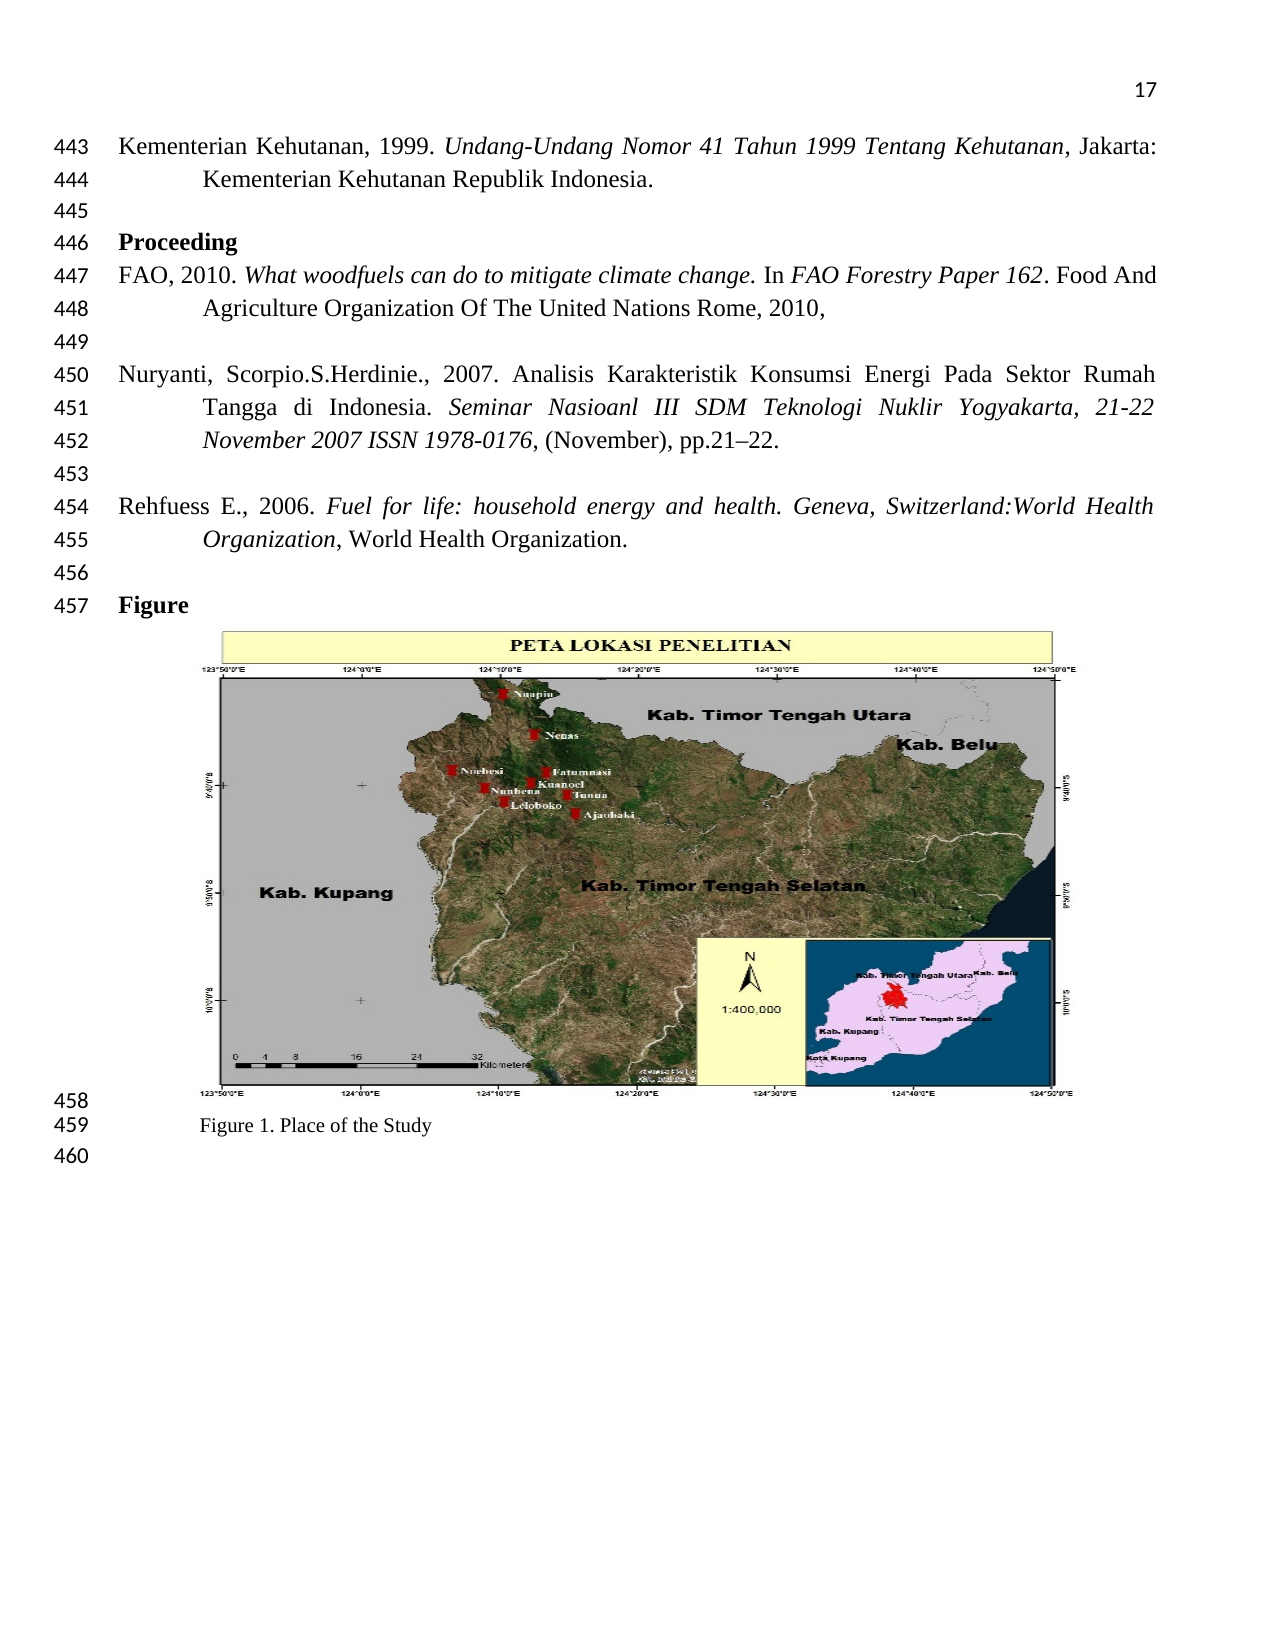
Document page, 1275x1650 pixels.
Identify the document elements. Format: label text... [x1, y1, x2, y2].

text Figure 1. Place of the Study [118, 1112, 1157, 1137]
picture [193, 619, 1092, 1109]
text Rehfuess E., 2006. Fuel for life: household energy and health. Geneva, Switzerland:World Health Organization, World Health Organization. [118, 491, 1157, 553]
text Proceeding [118, 227, 1157, 256]
text FAO, 2010. What woodfuels can do to mitigate climate change. In FAO Forestry Paper 162. Food And Agriculture Organization Of The United Nations Rome, 2010, [118, 260, 1157, 322]
text Nuryanti, Scorpio.S.Herdinie., 2007. Analisis Karakteristik Konsumsi Energi Pada Sektor Rumah Tangga di Indonesia. Seminar Nasioanl III SDM Teknologi Nuklir Yogyakarta, 21-22 November 2007 ISSN 1978-0176, (November), pp.21–22. [118, 359, 1157, 454]
text Kementerian Kehutanan, 1999. Undang-Undang Nomor 41 Tahun 1999 Tentang Kehutanan, Jakarta: Kementerian Kehutanan Republik Indonesia. [118, 131, 1157, 193]
text Figure [118, 591, 1157, 619]
